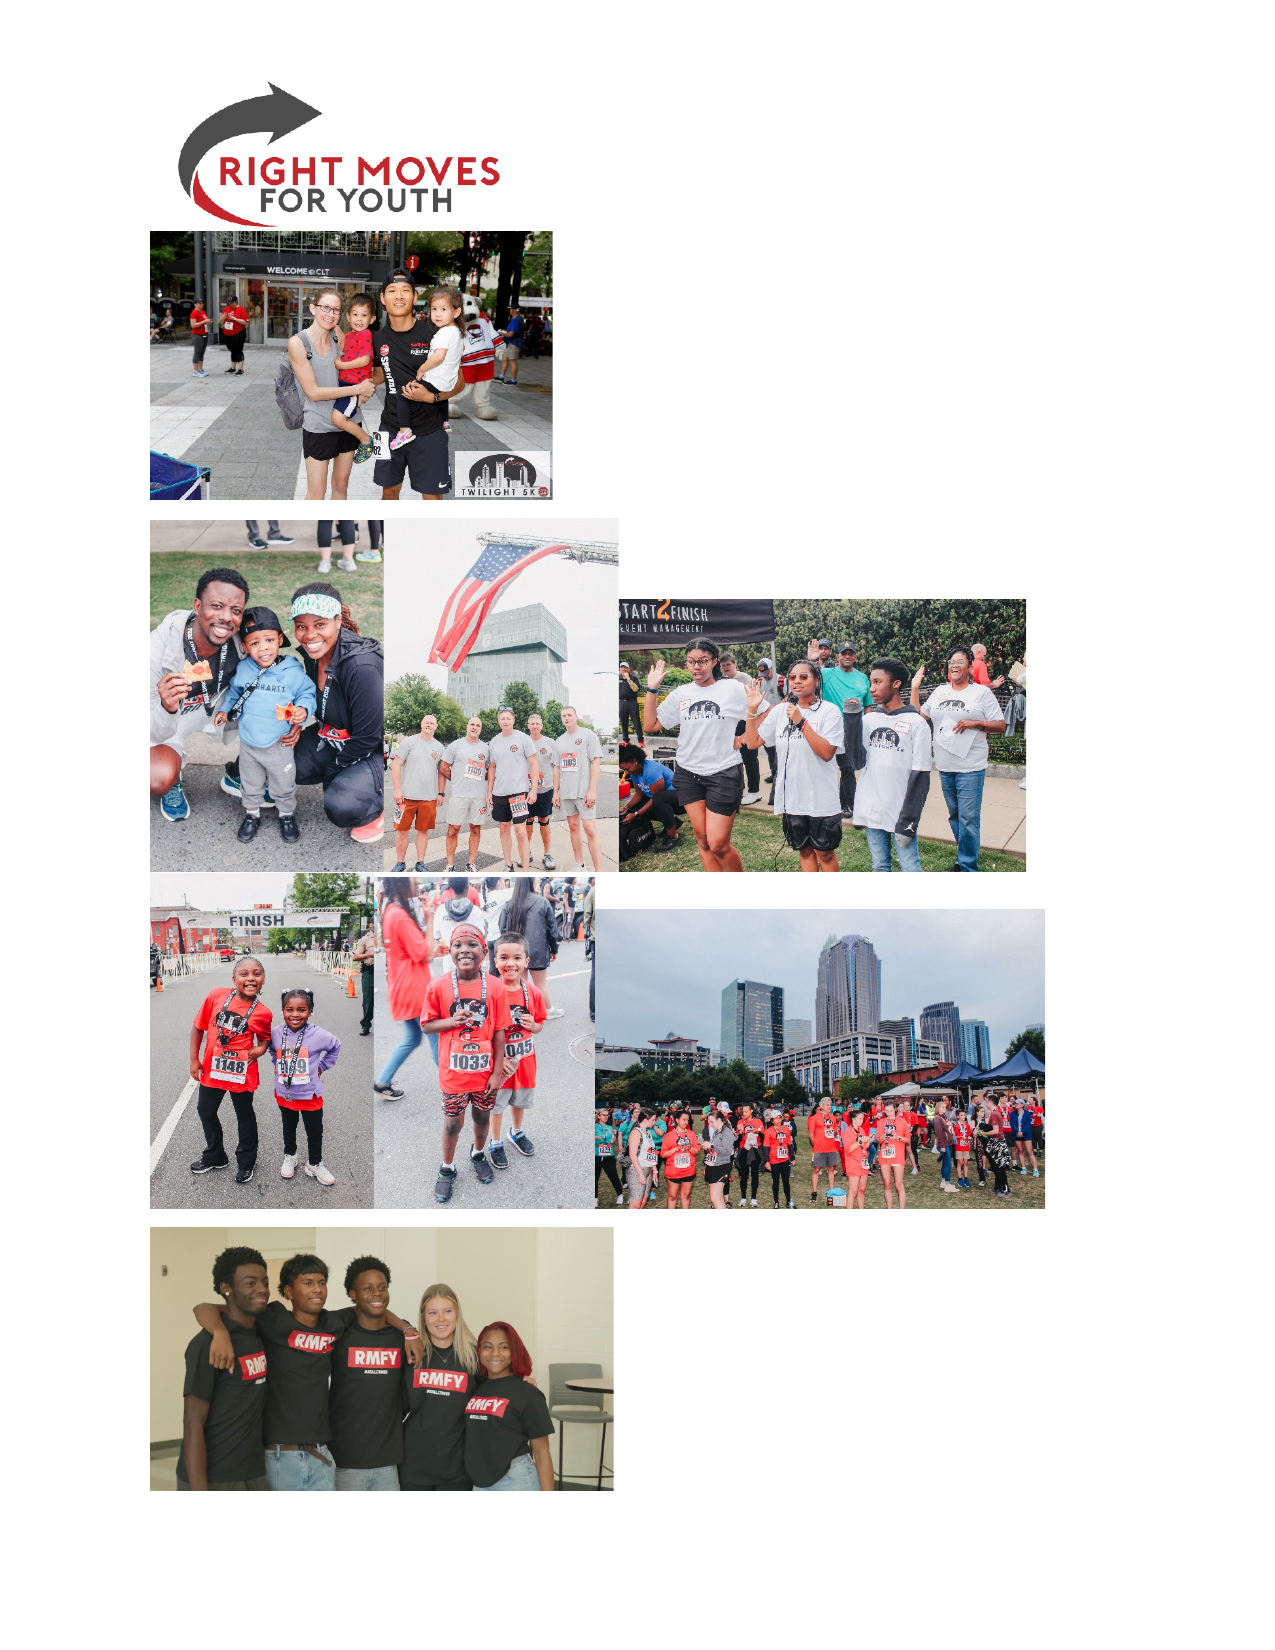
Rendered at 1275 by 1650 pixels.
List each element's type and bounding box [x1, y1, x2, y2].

picture [150, 873, 1046, 1209]
picture [150, 518, 1027, 872]
picture [150, 75, 553, 500]
picture [150, 1227, 614, 1491]
